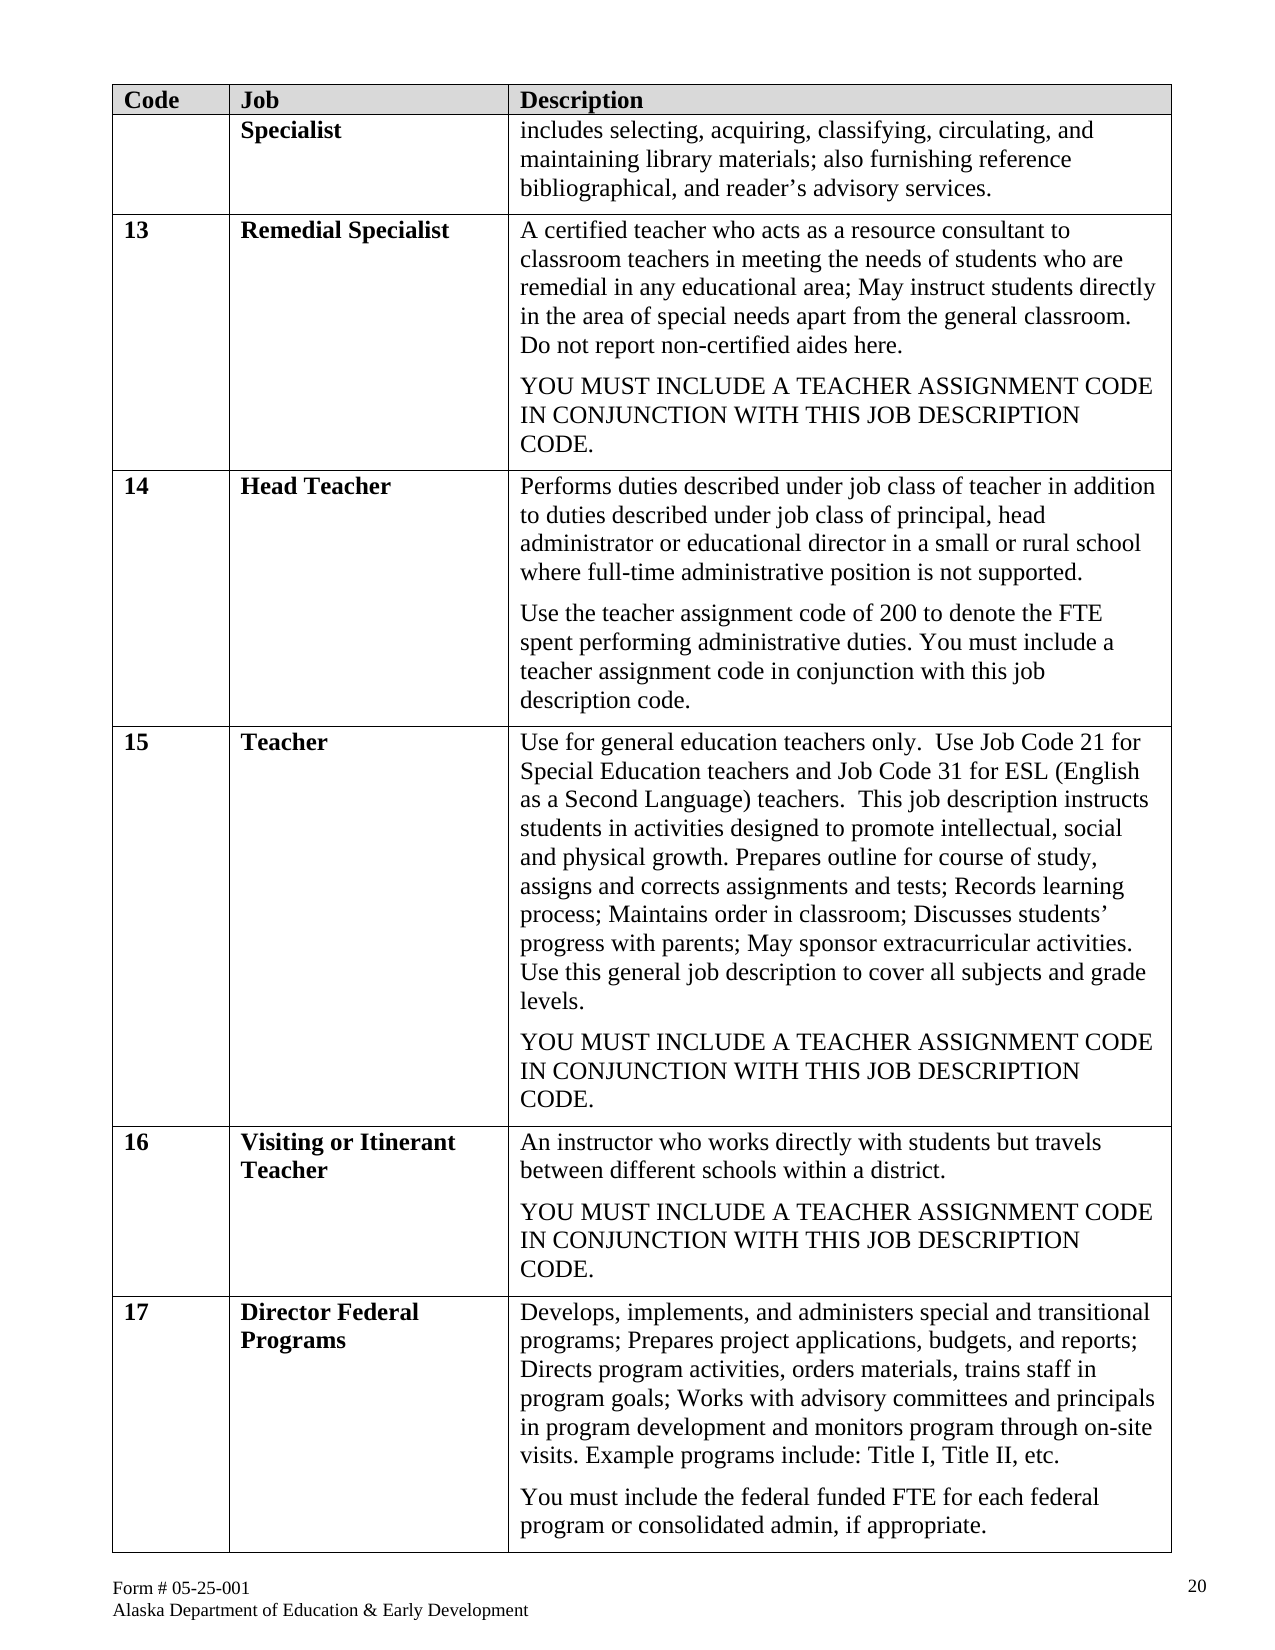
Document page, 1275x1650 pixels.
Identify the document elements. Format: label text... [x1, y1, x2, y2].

table_cell Develops, implements, and administers special and transitional programs; Prepares project applications, budgets, and reports; Directs program activities, orders materials, trains staff in program goals; Works with advisory committees and principals in program development and monitors program through on-site visits. Example programs include: Title I, Title II, etc. You must include the federal funded FTE for each federal program or consolidated admin, if appropriate. [509, 1297, 1171, 1552]
table_cell 15 [113, 727, 229, 1126]
table_header Job [230, 85, 508, 114]
table_cell 16 [113, 1127, 229, 1296]
table_cell Head Teacher [230, 471, 508, 726]
table_cell 17 [113, 1297, 229, 1552]
table_cell Remedial Specialist [230, 215, 508, 470]
table_cell Use for general education teachers only. Use Job Code 21 for Special Education teachers and Job Code 31 for ESL (English as a Second Language) teachers. This job description instructs students in activities designed to promote intellectual, social and physical growth. Prepares outline for course of study, assigns and corrects assignments and tests; Records learning process; Maintains order in classroom; Discusses students’ progress with parents; May sponsor extracurricular activities. Use this general job description to cover all subjects and grade levels. YOU MUST INCLUDE A TEACHER ASSIGNMENT CODE IN CONJUNCTION WITH THIS JOB DESCRIPTION CODE. [509, 727, 1171, 1126]
table_cell Director Federal Programs [230, 1297, 508, 1552]
table_cell A certified teacher who acts as a resource consultant to classroom teachers in meeting the needs of students who are remedial in any educational area; May instruct students directly in the area of special needs apart from the general classroom. Do not report non-certified aides here. YOU MUST INCLUDE A TEACHER ASSIGNMENT CODE IN CONJUNCTION WITH THIS JOB DESCRIPTION CODE. [509, 215, 1171, 470]
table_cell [230, 115, 508, 214]
table_cell Performs duties described under job class of teacher in addition to duties described under job class of principal, head administrator or educational director in a small or rural school where full-time administrative position is not supported. Use the teacher assignment code of 200 to denote the FTE spent performing administrative duties. You must include a teacher assignment code in conjunction with this job description code. [509, 471, 1171, 726]
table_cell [509, 115, 1171, 214]
table_cell Visiting or Itinerant Teacher [230, 1127, 508, 1296]
table_cell An instructor who works directly with students but travels between different schools within a district. YOU MUST INCLUDE A TEACHER ASSIGNMENT CODE IN CONJUNCTION WITH THIS JOB DESCRIPTION CODE. [509, 1127, 1171, 1296]
table_cell Teacher [230, 727, 508, 1126]
table_cell 13 [113, 215, 229, 470]
table_header Code [113, 85, 229, 114]
table_header Description [509, 85, 1171, 114]
table_cell 14 [113, 471, 229, 726]
table_cell 12 [113, 115, 229, 214]
